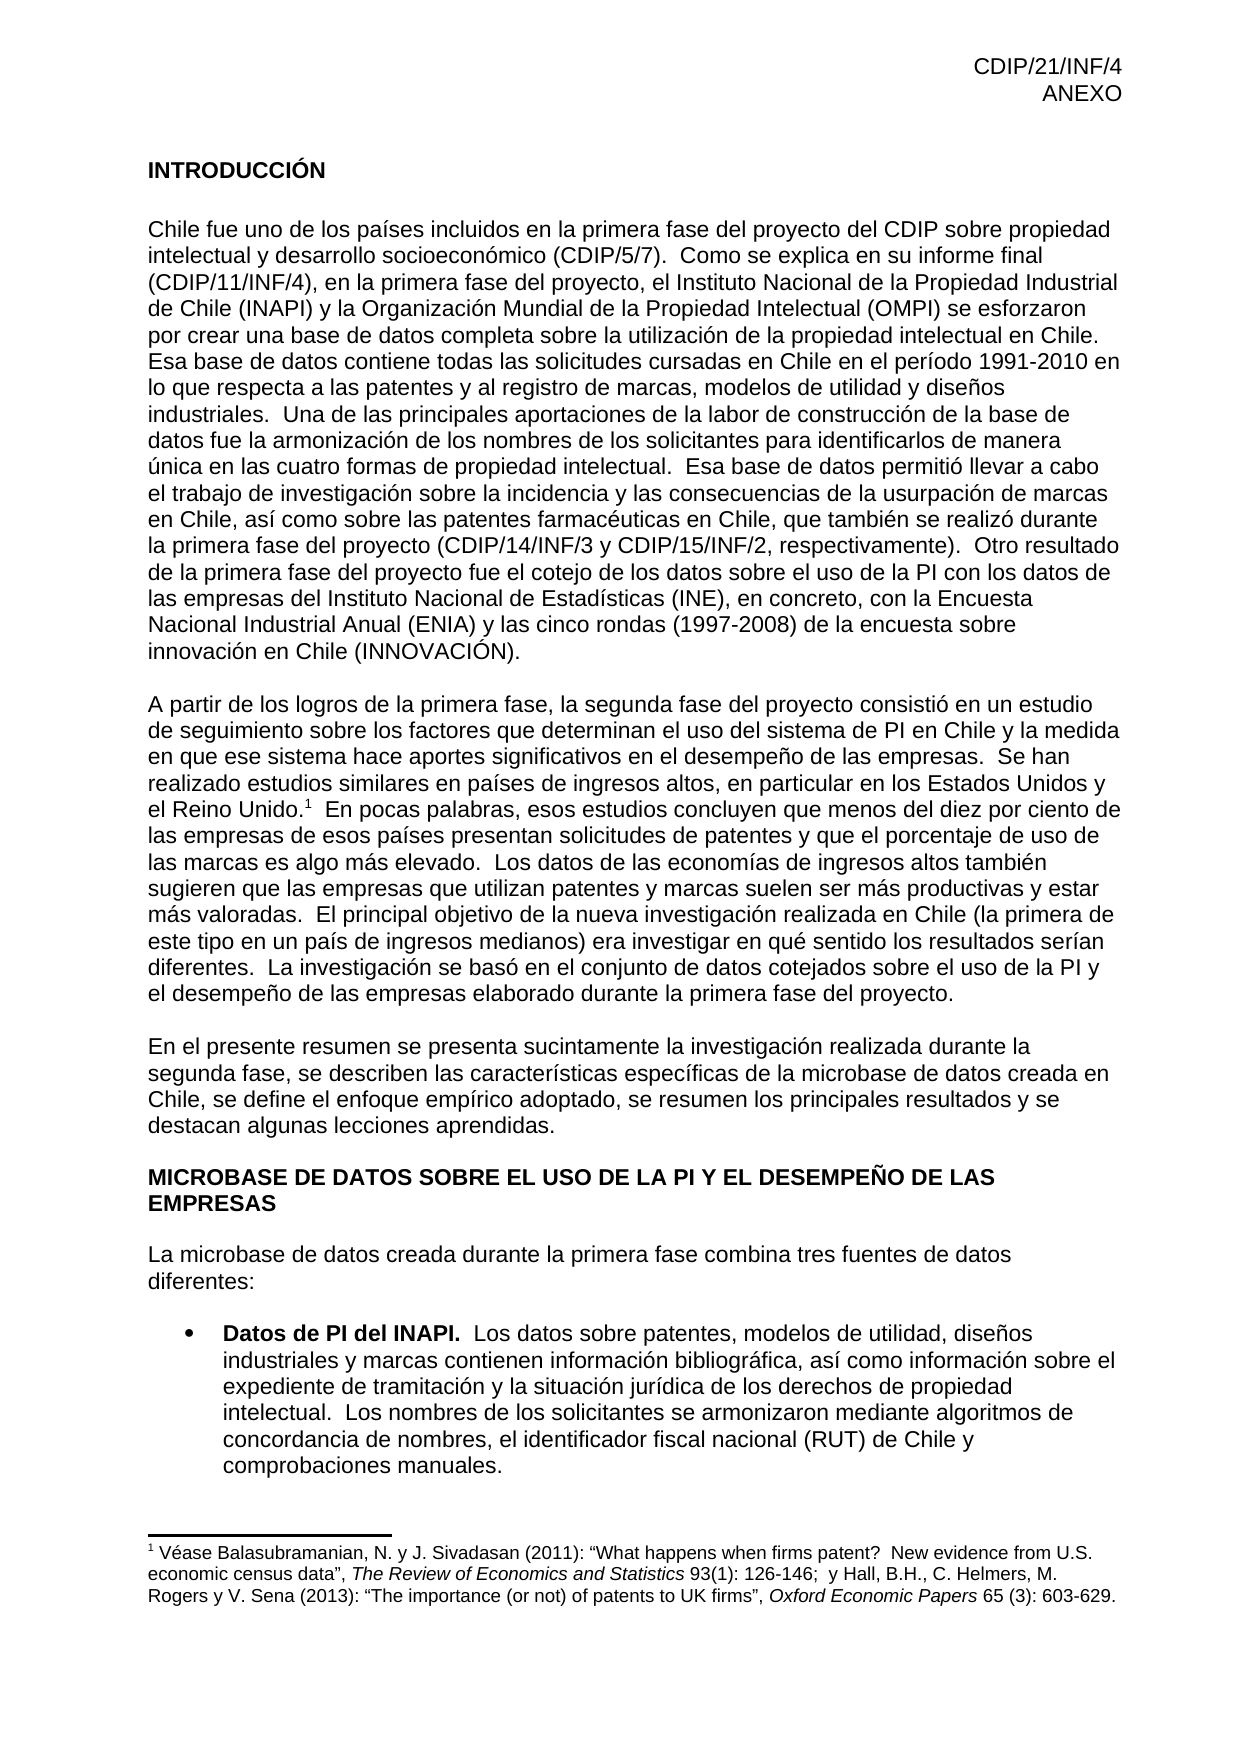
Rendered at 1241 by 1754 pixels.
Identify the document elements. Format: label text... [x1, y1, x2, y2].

subtitle MICROBASE DE DATOS SOBRE EL USO DE LA PI Y EL DESEMPEÑO DE LAS EMPRESAS [148, 1163, 1122, 1216]
text Chile fue uno de los países incluidos en la primera fase del proyecto del CDIP sobre propiedad intelectual y desarrollo socioeconómico (CDIP/5/7). Como se explica en su informe final (CDIP/11/INF/4), en la primera fase del proyecto, el Instituto Nacional de la Propiedad Industrial de Chile (INAPI) y la Organización Mundial de la Propiedad Intelectual (OMPI) se esforzaron por crear una base de datos completa sobre la utilización de la propiedad intelectual en Chile. Esa base de datos contiene todas las solicitudes cursadas en Chile en el período 1991-2010 en lo que respecta a las patentes y al registro de marcas, modelos de utilidad y diseños industriales. Una de las principales aportaciones de la labor de construcción de la base de datos fue la armonización de los nombres de los solicitantes para identificarlos de manera única en las cuatro formas de propiedad intelectual. Esa base de datos permitió llevar a cabo el trabajo de investigación sobre la incidencia y las consecuencias de la usurpación de marcas en Chile, así como sobre las patentes farmacéuticas en Chile, que también se realizó durante la primera fase del proyecto (CDIP/14/INF/3 y CDIP/15/INF/2, respectivamente). Otro resultado de la primera fase del proyecto fue el cotejo de los datos sobre el uso de la PI con los datos de las empresas del Instituto Nacional de Estadísticas (INE), en concreto, con la Encuesta Nacional Industrial Anual (ENIA) y las cinco rondas (1997-2008) de la encuesta sobre innovación en Chile (INNOVACIÓN). [148, 216, 1122, 664]
list Datos de PI del INAPI. Los datos sobre patentes, modelos de utilidad, diseños industriales y marcas contienen información bibliográfica, así como información sobre el expediente de tramitación y la situación jurídica de los derechos de propiedad intelectual. Los nombres de los solicitantes se armonizaron mediante algoritmos de concordancia de nombres, el identificador fiscal nacional (RUT) de Chile y comprobaciones manuales. [185, 1320, 1122, 1478]
text A partir de los logros de la primera fase, la segunda fase del proyecto consistió en un estudio de seguimiento sobre los factores que determinan el uso del sistema de PI en Chile y la medida en que ese sistema hace aportes significativos en el desempeño de las empresas. Se han realizado estudios similares en países de ingresos altos, en particular en los Estados Unidos y el Reino Unido. En pocas palabras, esos estudios concluyen que menos del diez por ciento de las empresas de esos países presentan solicitudes de patentes y que el porcentaje de uso de las marcas es algo más elevado. Los datos de las economías de ingresos altos también sugieren que las empresas que utilizan patentes y marcas suelen ser más productivas y estar más valoradas. El principal objetivo de la nueva investigación realizada en Chile (la primera de este tipo en un país de ingresos medianos) era investigar en qué sentido los resultados serían diferentes. La investigación se basó en el conjunto de datos cotejados sobre el uso de la PI y el desempeño de las empresas elaborado durante la primera fase del proyecto. [148, 691, 1122, 1007]
subtitle INTRODUCCIÓN [148, 157, 1122, 183]
text La microbase de datos creada durante la primera fase combina tres fuentes de datos diferentes: [148, 1241, 1122, 1294]
text En el presente resumen se presenta sucintamente la investigación realizada durante la segunda fase, se describen las características específicas de la microbase de datos creada en Chile, se define el enfoque empírico adoptado, se resumen los principales resultados y se destacan algunas lecciones aprendidas. [148, 1033, 1122, 1138]
